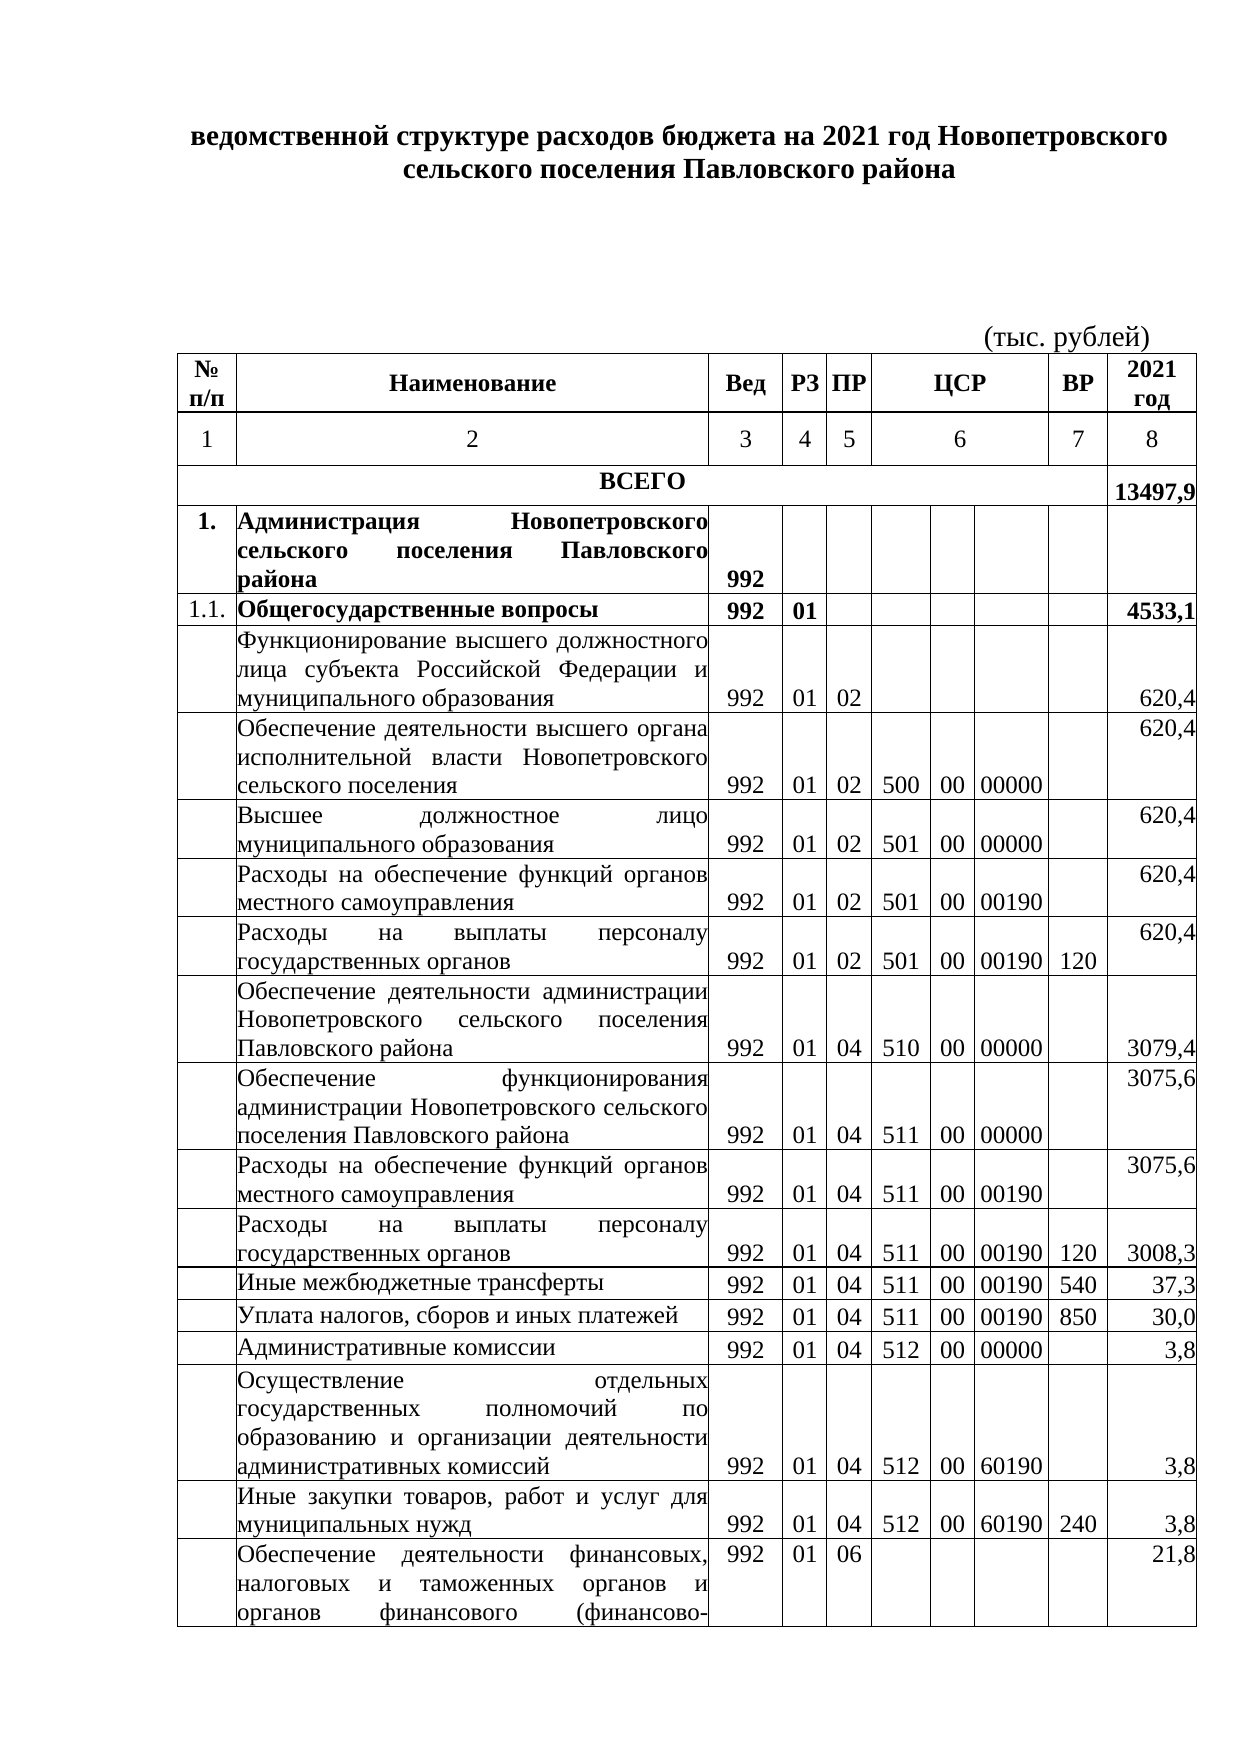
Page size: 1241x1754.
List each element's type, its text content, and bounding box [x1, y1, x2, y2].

table_cell 00 [931, 1365, 974, 1480]
table_cell 620,4 [1108, 800, 1196, 858]
table_cell 04 [827, 1300, 871, 1331]
table_cell [872, 594, 930, 624]
table_cell [1049, 1365, 1107, 1480]
table_cell 992 [709, 1481, 782, 1538]
table_cell Высшее должностное лицо муниципального образования [237, 800, 708, 858]
table_cell 60190 [975, 1365, 1048, 1480]
table_cell 3079,4 [1108, 976, 1196, 1062]
table_cell 01 [783, 1332, 826, 1364]
table_cell 992 [709, 1365, 782, 1480]
table_cell 04 [827, 1365, 871, 1480]
table_cell [931, 506, 974, 593]
table_cell 04 [827, 1209, 871, 1266]
table_cell Обеспечение деятельности администрации Новопетровского сельского поселения Павловского района [237, 976, 708, 1062]
table_cell 00 [931, 1150, 974, 1208]
table_cell 04 [827, 1063, 871, 1149]
table_cell Расходы на обеспечение функций органов местного самоуправления [237, 859, 708, 916]
table_cell 992 [709, 859, 782, 916]
table_cell Обеспечение деятельности высшего органа исполнительной власти Новопетровского сельского поселения [237, 713, 708, 799]
table_cell 500 [872, 713, 930, 799]
table_cell [1049, 626, 1107, 712]
table_cell 01 [783, 713, 826, 799]
table_cell [975, 1539, 1048, 1626]
table_cell 511 [872, 1268, 930, 1299]
table_cell 00 [931, 713, 974, 799]
table_cell [178, 1268, 236, 1299]
table_cell 00000 [975, 976, 1048, 1062]
table_cell 01 [783, 1063, 826, 1149]
table_cell [872, 626, 930, 712]
table_cell [1049, 594, 1107, 624]
table_cell [1049, 976, 1107, 1062]
table_cell 3008,3 [1108, 1209, 1196, 1266]
table_cell 04 [827, 1268, 871, 1299]
table_cell [1108, 506, 1196, 593]
table_cell 04 [827, 1150, 871, 1208]
table_cell 501 [872, 917, 930, 975]
table_cell 37,3 [1108, 1268, 1196, 1299]
table_cell 00190 [975, 1300, 1048, 1331]
table_cell 01 [783, 800, 826, 858]
table_header Наименование [237, 354, 708, 411]
table_cell 00 [931, 859, 974, 916]
table_cell 01 [783, 859, 826, 916]
table_cell 00 [931, 1268, 974, 1299]
table_cell 992 [709, 1063, 782, 1149]
table_cell [178, 1332, 236, 1364]
table_cell 511 [872, 1063, 930, 1149]
table_cell 01 [783, 1150, 826, 1208]
table_cell [178, 859, 236, 916]
table_cell 00190 [975, 859, 1048, 916]
table_cell [931, 594, 974, 624]
table_cell [1049, 1150, 1107, 1208]
table_cell [178, 976, 236, 1062]
table_cell 01 [783, 594, 826, 624]
table_cell 501 [872, 859, 930, 916]
table_cell [1049, 1539, 1107, 1626]
table_cell 4533,1 [1108, 594, 1196, 624]
table_cell 620,4 [1108, 917, 1196, 975]
table_cell [178, 713, 236, 799]
table_cell Расходы на выплаты персоналу государственных органов [237, 1209, 708, 1266]
table_header № п/п [178, 354, 236, 411]
table_cell 01 [783, 917, 826, 975]
table_cell 00 [931, 917, 974, 975]
table_cell Общегосударственные вопросы [237, 594, 708, 624]
table_cell 21,8 [1108, 1539, 1196, 1626]
table_cell 13497,9 [1108, 466, 1196, 505]
table_cell [1049, 1063, 1107, 1149]
table_cell 3075,6 [1108, 1063, 1196, 1149]
table_cell 5 [827, 413, 871, 465]
table_cell 00190 [975, 1150, 1048, 1208]
table_cell 04 [827, 1332, 871, 1364]
table_cell 01 [783, 1300, 826, 1331]
table_cell 992 [709, 626, 782, 712]
table_cell 512 [872, 1481, 930, 1538]
table_cell 02 [827, 859, 871, 916]
table_cell 992 [709, 713, 782, 799]
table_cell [237, 1539, 708, 1626]
table_cell [1049, 1332, 1107, 1364]
table_header РЗ [783, 354, 826, 411]
table_cell 3075,6 [1108, 1150, 1196, 1208]
text (тыс. рублей) [983, 319, 1181, 353]
table_cell 992 [709, 1268, 782, 1299]
table_header Вед [709, 354, 782, 411]
table_cell [1049, 859, 1107, 916]
table_cell 8 [1108, 413, 1196, 465]
table_cell 00000 [975, 713, 1048, 799]
table_cell 04 [827, 976, 871, 1062]
table_cell 540 [1049, 1268, 1107, 1299]
table_cell 620,4 [1108, 859, 1196, 916]
table_cell Уплата налогов, сборов и иных платежей [237, 1300, 708, 1331]
table_cell 00190 [975, 917, 1048, 975]
table_cell 00 [931, 1300, 974, 1331]
table_cell 00 [931, 1481, 974, 1538]
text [177, 118, 1181, 185]
table_cell Осуществление отдельных государственных полномочий по образованию и организации деятельности административных комиссий [237, 1365, 708, 1480]
table_cell 992 [709, 800, 782, 858]
table_cell 992 [709, 917, 782, 975]
table_cell 01 [783, 976, 826, 1062]
table_cell 60190 [975, 1481, 1048, 1538]
table_cell 120 [1049, 917, 1107, 975]
table_cell [178, 1481, 236, 1538]
table_cell [931, 626, 974, 712]
table_cell Административные комиссии [237, 1332, 708, 1364]
table_cell Расходы на обеспечение функций органов местного самоуправления [237, 1150, 708, 1208]
table_cell [783, 506, 826, 593]
table_cell 01 [783, 626, 826, 712]
table_cell [178, 626, 236, 712]
table_cell 992 [709, 594, 782, 624]
table_cell 00000 [975, 1332, 1048, 1364]
table_cell 3,8 [1108, 1365, 1196, 1480]
table_cell 6 [872, 413, 1048, 465]
table_cell 3 [709, 413, 782, 465]
table_cell ВСЕГО [178, 466, 1107, 505]
table_cell 01 [783, 1481, 826, 1538]
table_cell [827, 594, 871, 624]
table_cell 00190 [975, 1268, 1048, 1299]
table_cell 3,8 [1108, 1481, 1196, 1538]
table_cell [178, 1209, 236, 1266]
table_cell [178, 1063, 236, 1149]
table_cell 992 [709, 976, 782, 1062]
table_cell 01 [783, 1268, 826, 1299]
table_cell 1. [178, 506, 236, 593]
table_cell 02 [827, 917, 871, 975]
table_cell 992 [709, 1300, 782, 1331]
table_cell [975, 626, 1048, 712]
table_cell 512 [872, 1365, 930, 1480]
table_cell 01 [783, 1539, 826, 1626]
table_cell 512 [872, 1332, 930, 1364]
table_cell [872, 506, 930, 593]
table_cell 992 [709, 1539, 782, 1626]
table_cell 992 [709, 1332, 782, 1364]
table_cell Функционирование высшего должностного лица субъекта Российской Федерации и муниципального образования [237, 626, 708, 712]
table_cell 2 [237, 413, 708, 465]
table_cell 00 [931, 1063, 974, 1149]
table_cell 30,0 [1108, 1300, 1196, 1331]
table_cell 02 [827, 800, 871, 858]
table_cell 00000 [975, 1063, 1048, 1149]
table_cell [1049, 800, 1107, 858]
table_cell 850 [1049, 1300, 1107, 1331]
table_cell Иные закупки товаров, работ и услуг для муниципальных нужд [237, 1481, 708, 1538]
table_cell 4 [783, 413, 826, 465]
table_cell 511 [872, 1150, 930, 1208]
table_cell 06 [827, 1539, 871, 1626]
table_cell 00 [931, 800, 974, 858]
table_cell [178, 917, 236, 975]
table_cell 120 [1049, 1209, 1107, 1266]
table_cell [178, 1150, 236, 1208]
table_cell [975, 594, 1048, 624]
table_cell Администрация Новопетровского сельского поселения Павловского района [237, 506, 708, 593]
table_cell 00000 [975, 800, 1048, 858]
table_header ВР [1049, 354, 1107, 411]
table_cell 992 [709, 1209, 782, 1266]
table_cell 992 [709, 506, 782, 593]
table_cell 01 [783, 1209, 826, 1266]
table_cell [1049, 713, 1107, 799]
table_cell 620,4 [1108, 713, 1196, 799]
table_cell Иные межбюджетные трансферты [237, 1268, 708, 1299]
table_cell 511 [872, 1300, 930, 1331]
table_cell 1 [178, 413, 236, 465]
table_cell Обеспечение функционирования администрации Новопетровского сельского поселения Павловского района [237, 1063, 708, 1149]
table_cell 620,4 [1108, 626, 1196, 712]
table_cell [931, 1539, 974, 1626]
table_cell 1.1. [178, 594, 236, 624]
table_cell [178, 1300, 236, 1331]
table_cell [975, 506, 1048, 593]
table_cell [872, 1539, 930, 1626]
table_cell 3,8 [1108, 1332, 1196, 1364]
table_cell [827, 506, 871, 593]
table_cell 04 [827, 1481, 871, 1538]
table_cell 511 [872, 1209, 930, 1266]
table_header 2021 год [1108, 354, 1196, 411]
table_cell 02 [827, 626, 871, 712]
table_cell [178, 800, 236, 858]
table_cell 501 [872, 800, 930, 858]
table_cell [1049, 506, 1107, 593]
table_cell 00 [931, 1332, 974, 1364]
table_cell 992 [709, 1150, 782, 1208]
table_cell 00 [931, 976, 974, 1062]
table_cell [178, 1365, 236, 1480]
table_header ПР [827, 354, 871, 411]
table_cell 00190 [975, 1209, 1048, 1266]
table_header ЦСР [872, 354, 1048, 411]
table_cell [178, 1539, 236, 1626]
table_cell 510 [872, 976, 930, 1062]
table_cell 02 [827, 713, 871, 799]
table_cell Расходы на выплаты персоналу государственных органов [237, 917, 708, 975]
table_cell 00 [931, 1209, 974, 1266]
table_cell 01 [783, 1365, 826, 1480]
table_cell 7 [1049, 413, 1107, 465]
table_cell 240 [1049, 1481, 1107, 1538]
